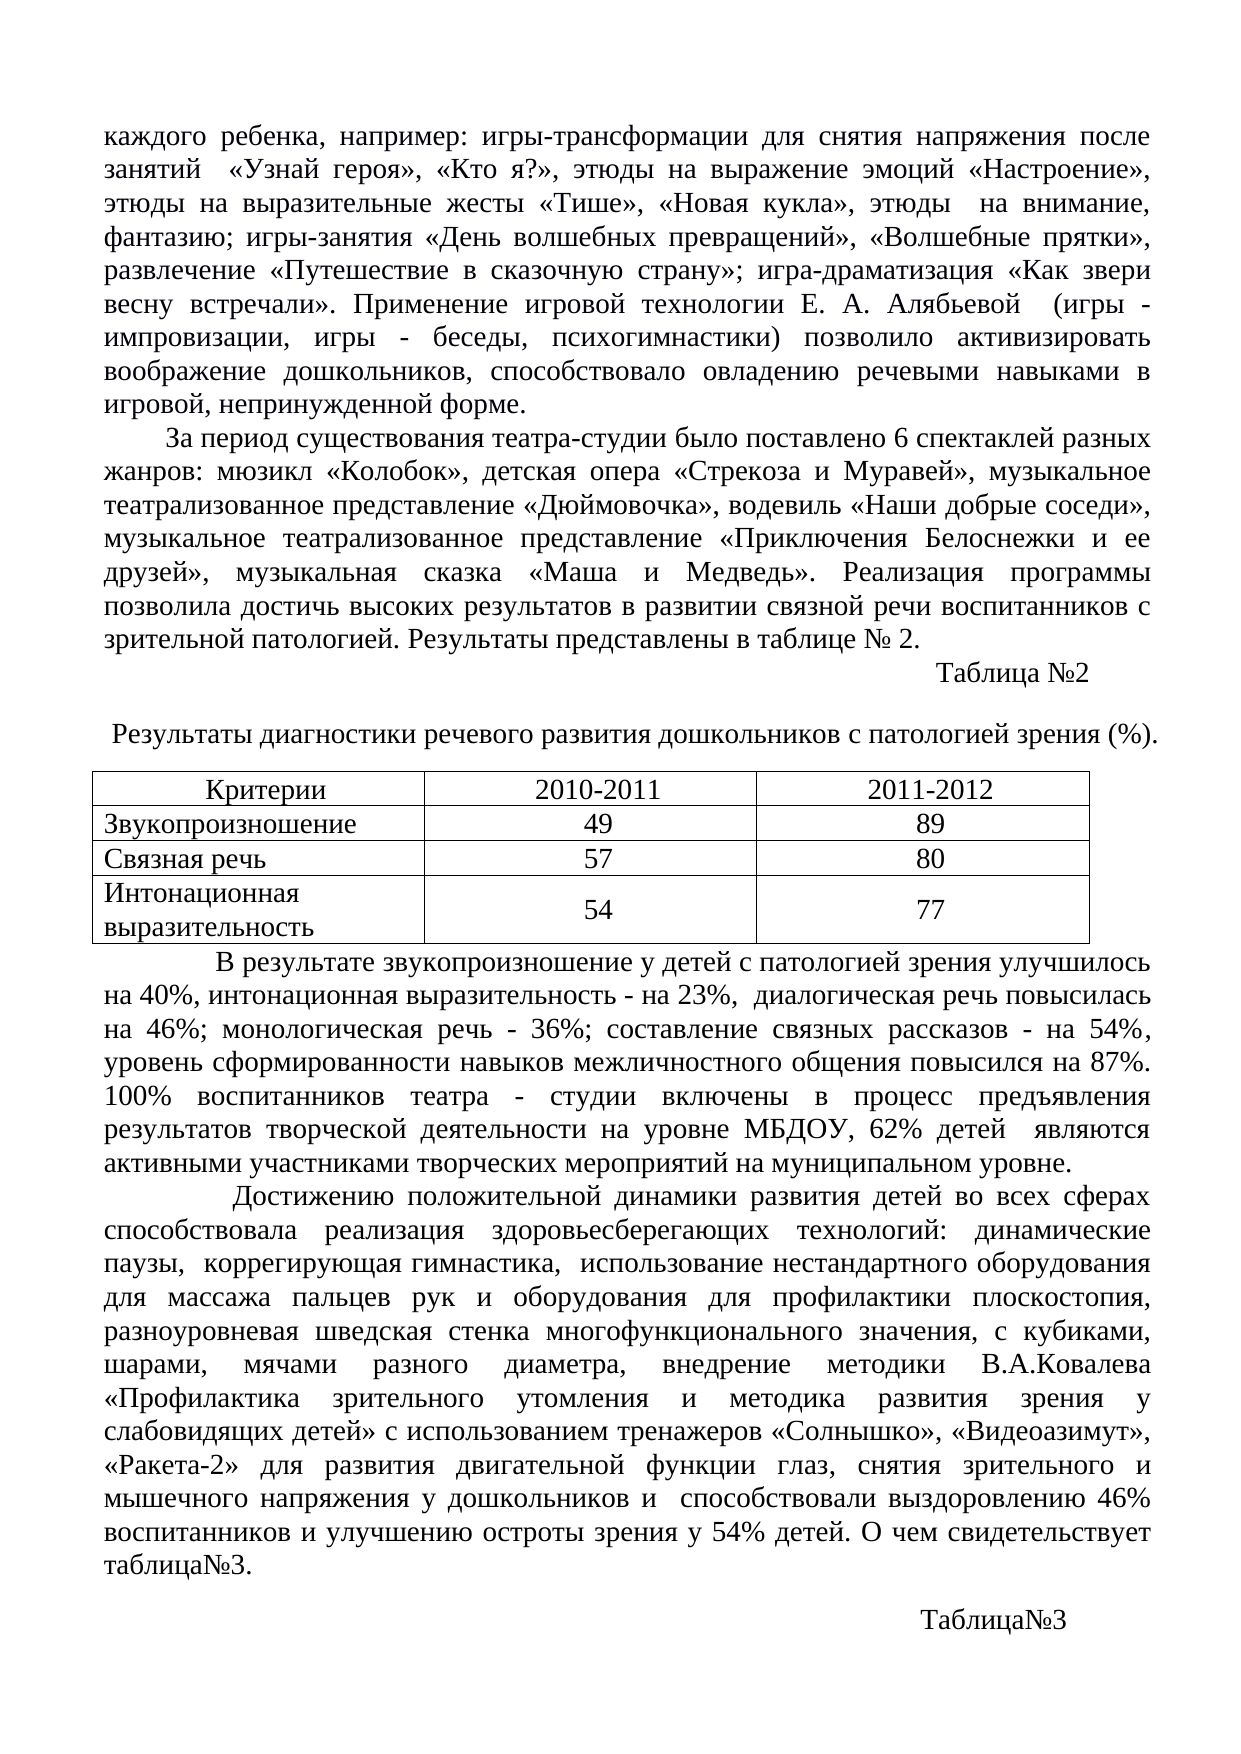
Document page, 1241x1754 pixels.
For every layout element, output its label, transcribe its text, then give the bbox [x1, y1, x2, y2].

table_cell 80 [757, 841, 1089, 874]
table_header Критерии [93, 772, 424, 805]
table_cell Звукопроизношение [93, 806, 424, 840]
table_cell 57 [425, 841, 756, 874]
table_cell Интонационная выразительность [93, 876, 424, 943]
table_cell 49 [425, 806, 756, 840]
text Результаты диагностики речевого развития дошкольников c патологией зрения (%). [103, 716, 1167, 750]
table_header 2011-2012 [757, 772, 1089, 805]
table_cell 54 [425, 876, 756, 943]
text В результате звукопроизношение у детей с патологией зрения улучшилось на 40%, интонационная выразительность - на 23%, диалогическая речь повысилась на 46%; монологическая речь - 36%; составление связных рассказов - на 54%, уровень сформированности навыков межличностного общения повысился на 87%. 100% воспитанников театра - студии включены в процесс предъявления результатов творческой деятельности на уровне МБДОУ, 62% детей являются активными участниками творческих мероприятий на муниципальном уровне. [103, 944, 1152, 1178]
table_cell 77 [757, 876, 1089, 943]
table_cell 89 [757, 806, 1089, 840]
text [103, 118, 1152, 420]
text Таблица№3 [103, 1602, 1152, 1635]
text За период существования театра-студии было поставлено 6 спектаклей разных жанров: мюзикл «Колобок», детская опера «Стрекоза и Муравей», музыкальное театрализованное представление «Дюймовочка», водевиль «Наши добрые соседи», музыкальное театрализованное представление «Приключения Белоснежки и ее друзей», музыкальная сказка «Маша и Медведь». Реализация программы позволила достичь высоких результатов в развитии связной речи воспитанников с зрительной патологией. Результаты представлены в таблице № 2. [103, 420, 1152, 655]
text Достижению положительной динамики развития детей во всех сферах способствовала реализация здоровьесберегающих технологий: динамические паузы, коррегирующая гимнастика, использование нестандартного оборудования для массажа пальцев рук и оборудования для профилактики плоскостопия, разноуровневая шведская стенка многофункционального значения, с кубиками, шарами, мячами разного диаметра, внедрение методики В.А.Ковалева «Профилактика зрительного утомления и методика развития зрения у слабовидящих детей» с использованием тренажеров «Солнышко», «Видеоазимут», «Ракета-2» для развития двигательной функции глаз, снятия зрительного и мышечного напряжения у дошкольников и способствовали выздоровлению 46% воспитанников и улучшению остроты зрения у 54% детей. О чем свидетельствует таблица№3. [103, 1178, 1152, 1581]
table_cell Связная речь [93, 841, 424, 874]
text Таблица №2 [103, 655, 1152, 688]
table_header 2010-2011 [425, 772, 756, 805]
